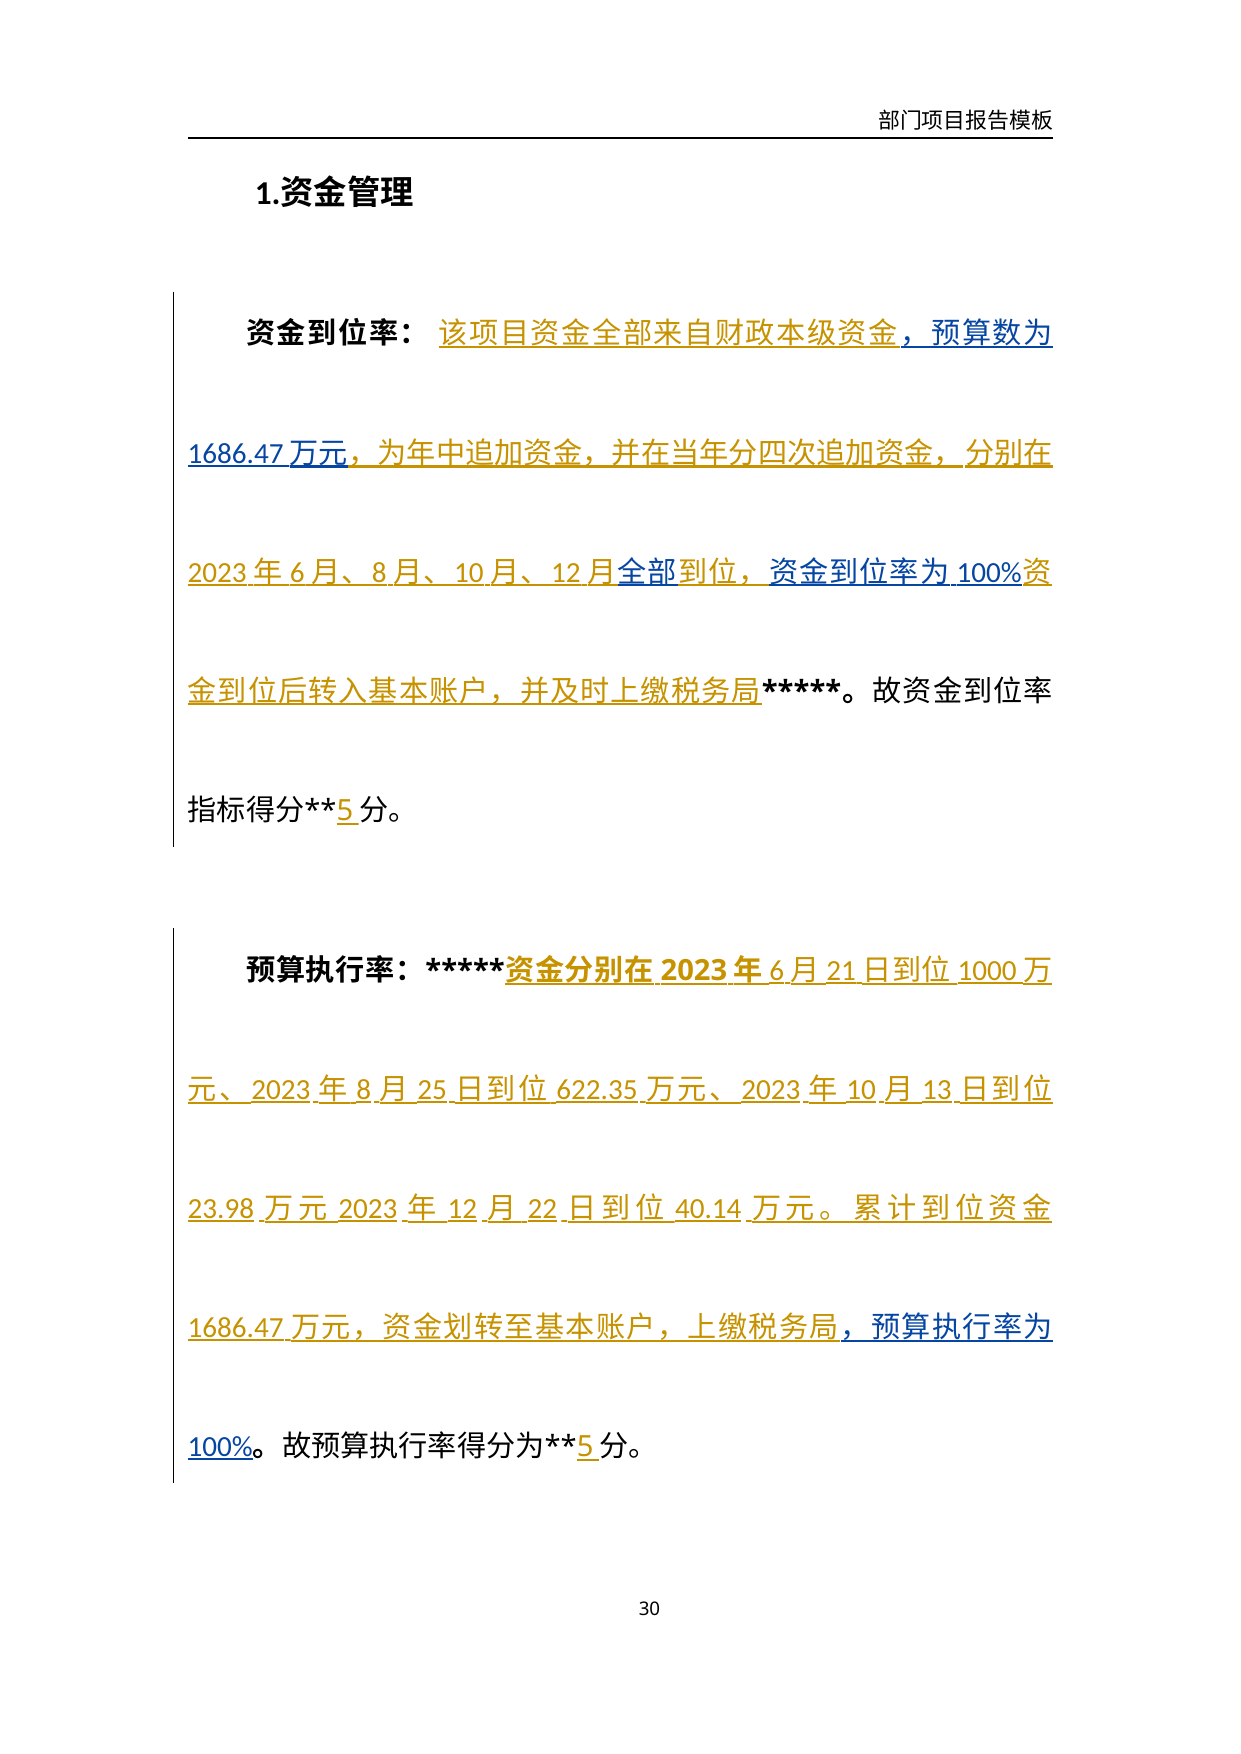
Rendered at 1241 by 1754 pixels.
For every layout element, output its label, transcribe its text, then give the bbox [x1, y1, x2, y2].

text 预算执行率：*****。故预算执行率得分为**分。 [187, 928, 1053, 1483]
subtitle 1.资金管理 [187, 150, 1053, 229]
text 资金到位率： *****。故资金到位率指标得分**分。 [187, 292, 1053, 847]
